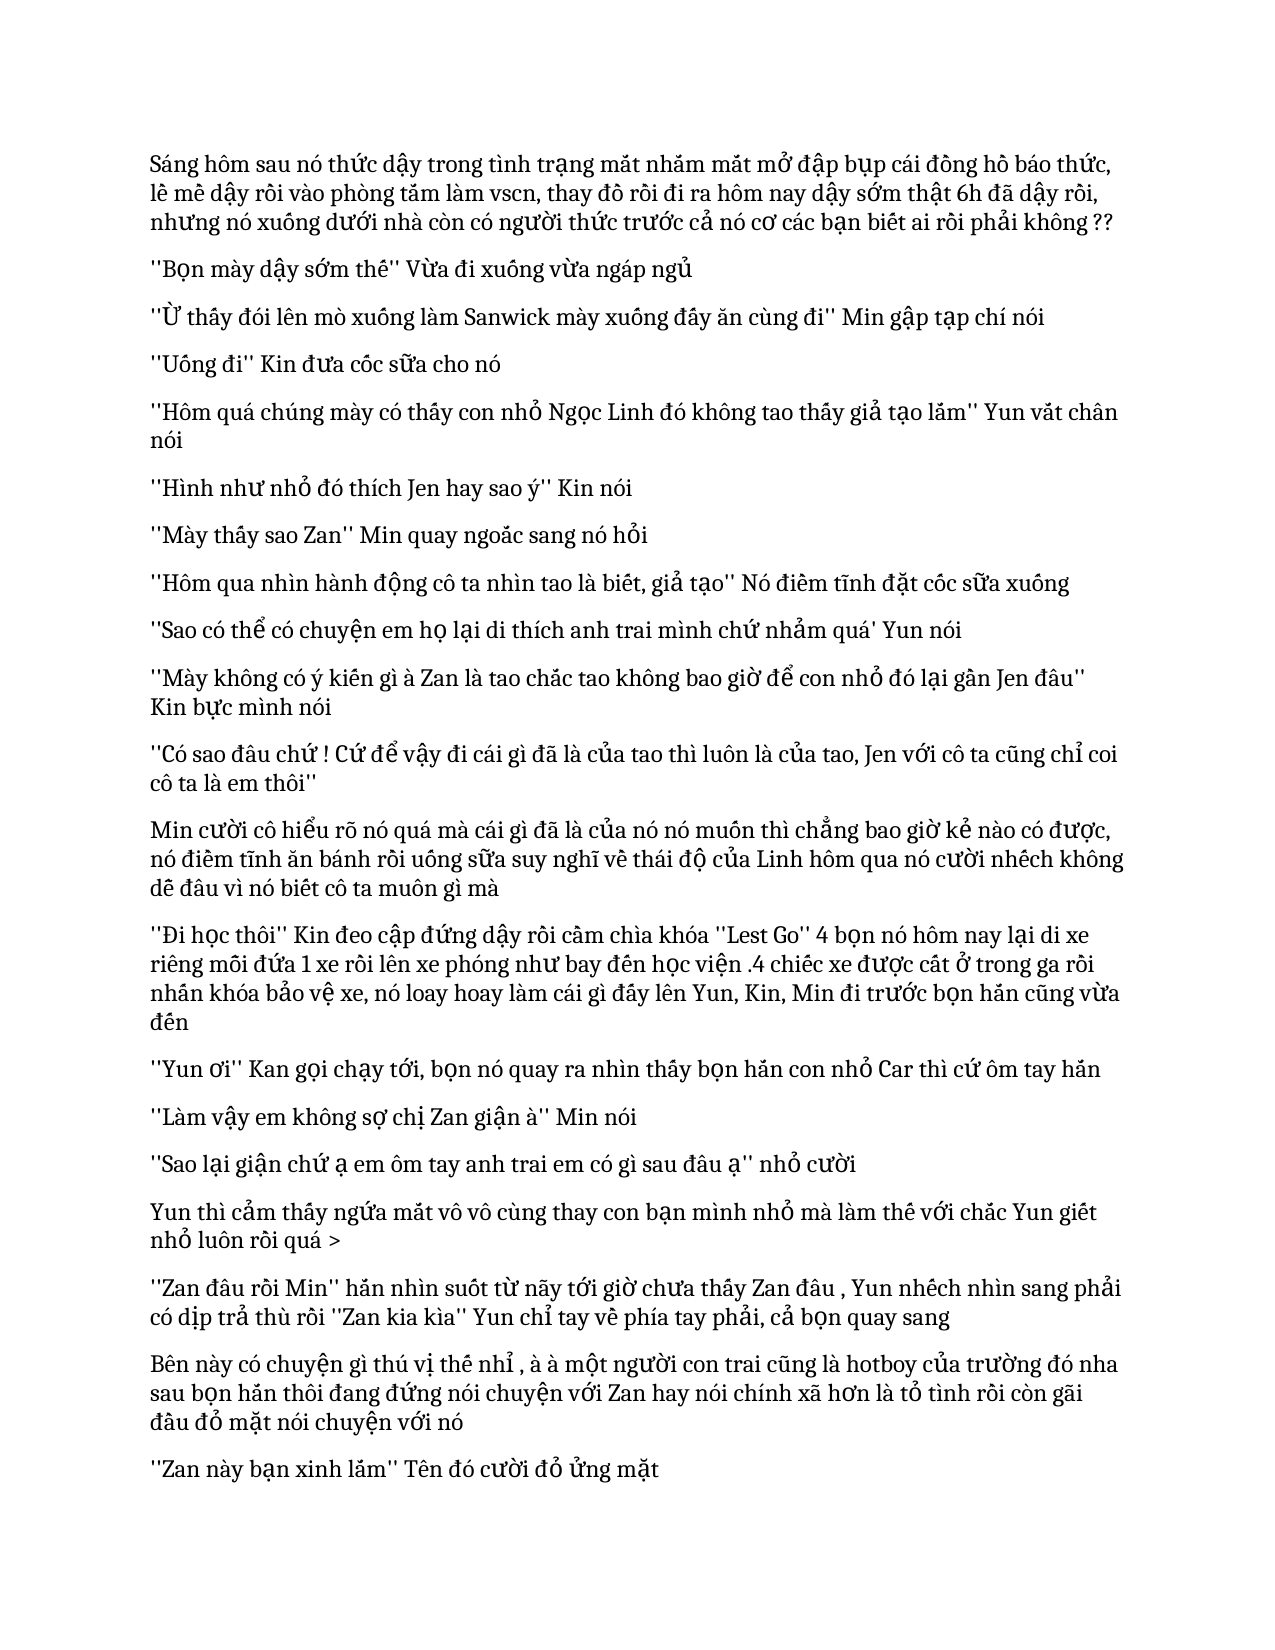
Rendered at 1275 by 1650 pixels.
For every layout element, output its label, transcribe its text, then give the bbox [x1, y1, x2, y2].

text ''Uống đi'' Kin đưa cốc sữa cho nó [150, 350, 1125, 379]
text Min cười cô hiểu rõ nó quá mà cái gì đã là của nó nó muốn thì chẳng bao giờ kẻ nào có được, nó điềm tĩnh ăn bánh rồi uống sữa suy nghĩ về thái độ của Linh hôm qua nó cười nhếch không dễ đâu vì nó biết cô ta muôn gì mà [150, 816, 1125, 902]
text ''Làm vậy em không sợ chị Zan giận à'' Min nói [150, 1102, 1125, 1131]
text ''Bọn mày dậy sớm thế'' Vừa đi xuống vừa ngáp ngủ [150, 255, 1125, 284]
text ''Yun ơi'' Kan gọi chạy tới, bọn nó quay ra nhìn thấy bọn hắn con nhỏ Car thì cứ ôm tay hắn [150, 1055, 1125, 1084]
text ''Mày không có ý kiến gì à Zan là tao chắc tao không bao giờ để con nhỏ đó lại gần Jen đâu'' Kin bực mình nói [150, 664, 1125, 721]
text ''Mày thấy sao Zan'' Min quay ngoắc sang nó hỏi [150, 521, 1125, 550]
text ''Hôm qua nhìn hành động cô ta nhìn tao là biết, giả tạo'' Nó điềm tĩnh đặt cốc sữa xuống [150, 569, 1125, 597]
text ''Sao có thể có chuyện em họ lại di thích anh trai mình chứ nhảm quá' Yun nói [150, 616, 1125, 645]
text ''Sao lại giận chứ ạ em ôm tay anh trai em có gì sau đâu ạ'' nhỏ cười [150, 1150, 1125, 1179]
text Bên này có chuyện gì thú vị thế nhỉ , à à một người con trai cũng là hotboy của trường đó nha sau bọn hắn thôi đang đứng nói chuyện với Zan hay nói chính xã hơn là tỏ tình rồi còn gãi đầu đỏ mặt nói chuyện với nó [150, 1350, 1125, 1436]
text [150, 150, 1125, 236]
text ''Có sao đâu chứ ! Cứ để vậy đi cái gì đã là của tao thì luôn là của tao, Jen với cô ta cũng chỉ coi cô ta là em thôi'' [150, 740, 1125, 797]
text ''Zan này bạn xinh lắm'' Tên đó cười đỏ ửng mặt [150, 1455, 1125, 1484]
text ''Hôm quá chúng mày có thấy con nhỏ Ngọc Linh đó không tao thấy giả tạo lắm'' Yun vắt chân nói [150, 397, 1125, 455]
text ''Hình như nhỏ đó thích Jen hay sao ý'' Kin nói [150, 474, 1125, 502]
text ''Zan đâu rồi Min'' hắn nhìn suốt từ nãy tới giờ chưa thấy Zan đâu , Yun nhếch nhìn sang phải có dịp trả thù rồi ''Zan kia kìa'' Yun chỉ tay về phía tay phải, cả bọn quay sang [150, 1274, 1125, 1331]
text Yun thì cảm thấy ngứa mắt vô vô cùng thay con bạn mình nhỏ mà làm thế với chắc Yun giết nhỏ luôn rồi quá > [150, 1197, 1125, 1255]
text ''Đi học thôi'' Kin đeo cập đứng dậy rồi cầm chìa khóa ''Lest Go'' 4 bọn nó hôm nay lại di xe riêng mỗi đứa 1 xe rồi lên xe phóng như bay đến học viện .4 chiếc xe được cất ở trong ga rồi nhấn khóa bảo vệ xe, nó loay hoay làm cái gì đấy lên Yun, Kin, Min đi trước bọn hắn cũng vừa đến [150, 921, 1125, 1036]
text ''Ừ thấy đói lên mò xuống làm Sanwick mày xuống đấy ăn cùng đi'' Min gập tạp chí nói [150, 302, 1125, 331]
